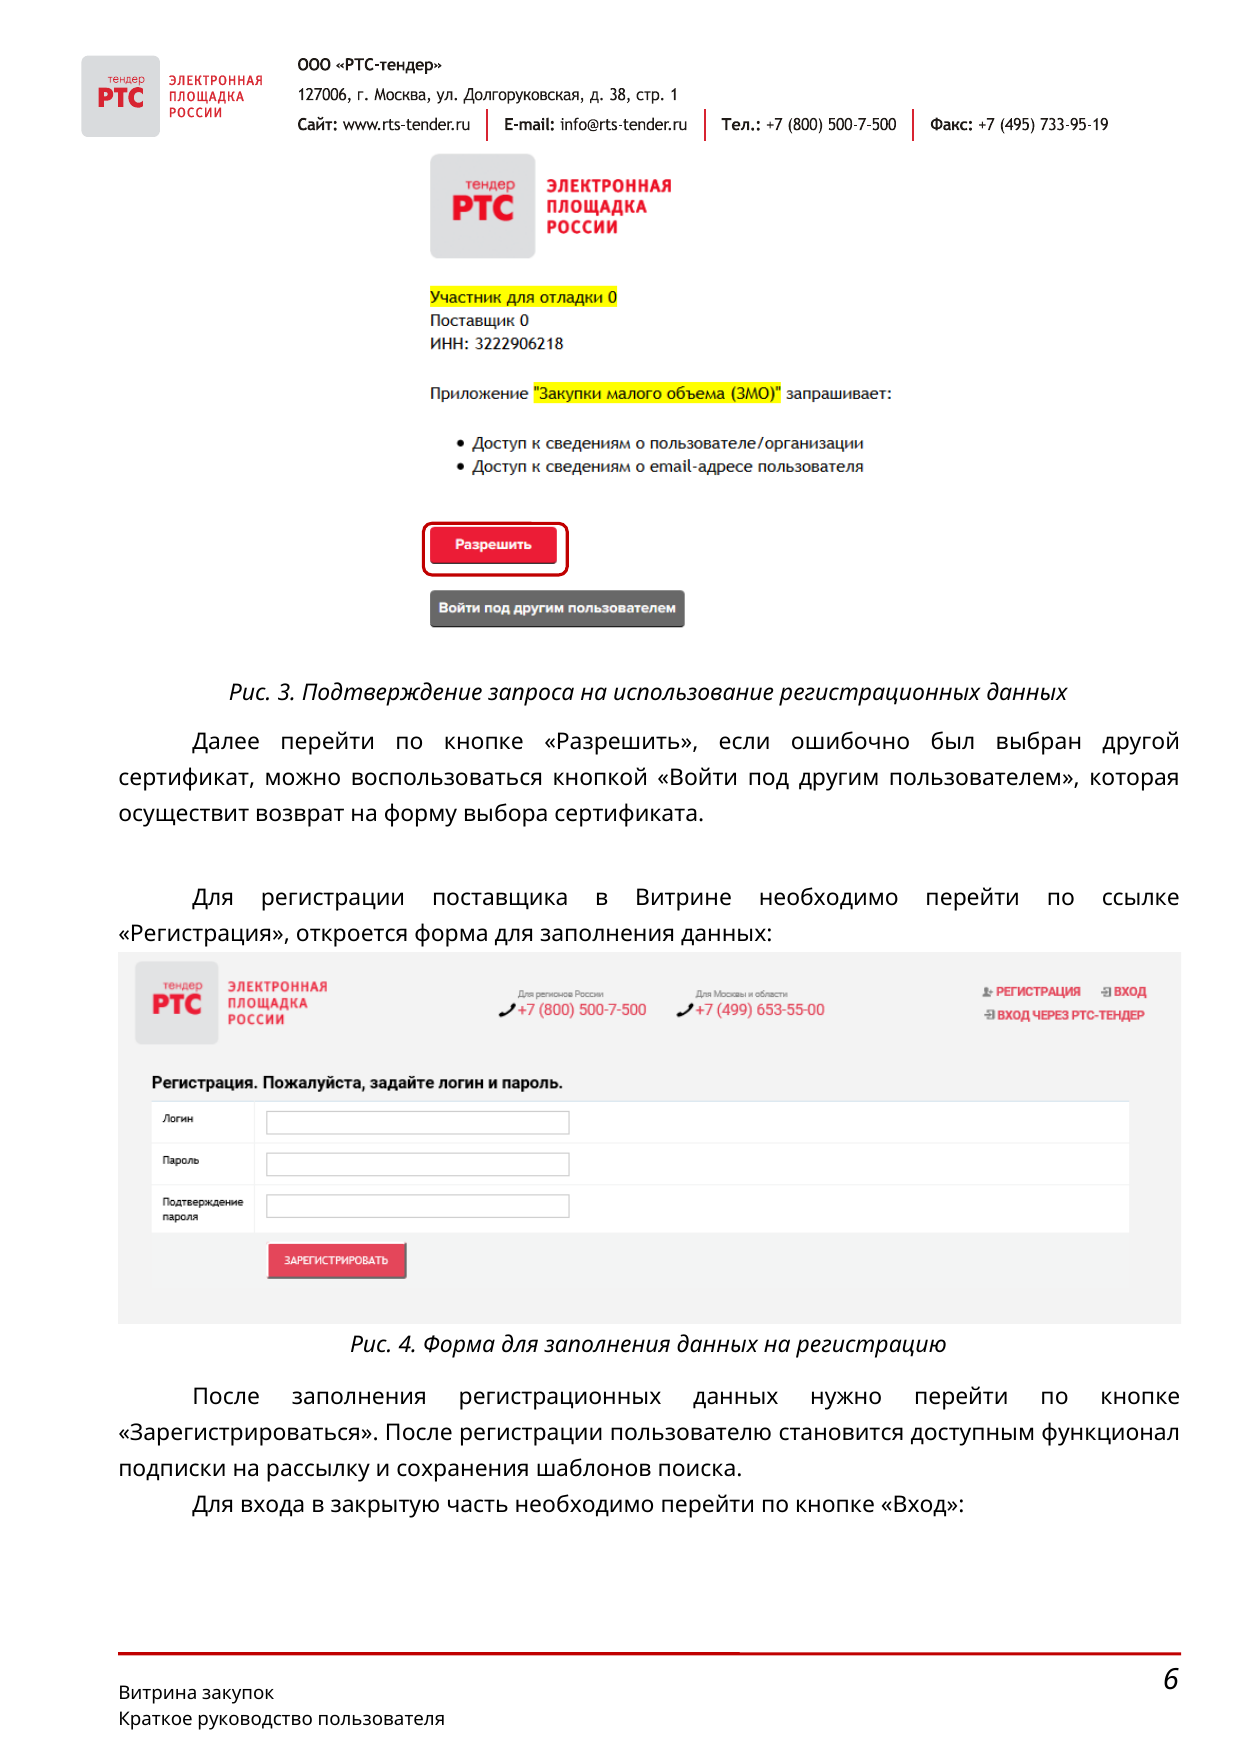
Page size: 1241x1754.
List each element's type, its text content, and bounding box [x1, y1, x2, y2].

text После заполнения регистрационных данных нужно перейти по кнопке «Зарегистрироваться». После регистрации пользователю становится доступным функционал подписки на рассылку и сохранения шаблонов поиска. [118, 1380, 1181, 1483]
text Для входа в закрытую часть необходимо перейти по кнопке «Вход»: [118, 1488, 1181, 1519]
text Для регистрации поставщика в Витрине необходимо перейти по ссылке «Регистрация», откроется форма для заполнения данных: [118, 881, 1181, 948]
text Рис. 4. Форма для заполнения данных на регистрацию [118, 1328, 1181, 1359]
picture [118, 952, 1182, 1324]
text Далее перейти по кнопке «Разрешить», если ошибочно был выбран другой сертификат, можно воспользоваться кнопкой «Войти под другим пользователем», которая осуществит возврат на форму выбора сертификата. [118, 724, 1181, 828]
text Рис. 3. Подтверждение запроса на использование регистрационных данных [118, 676, 1181, 707]
picture [391, 141, 914, 659]
